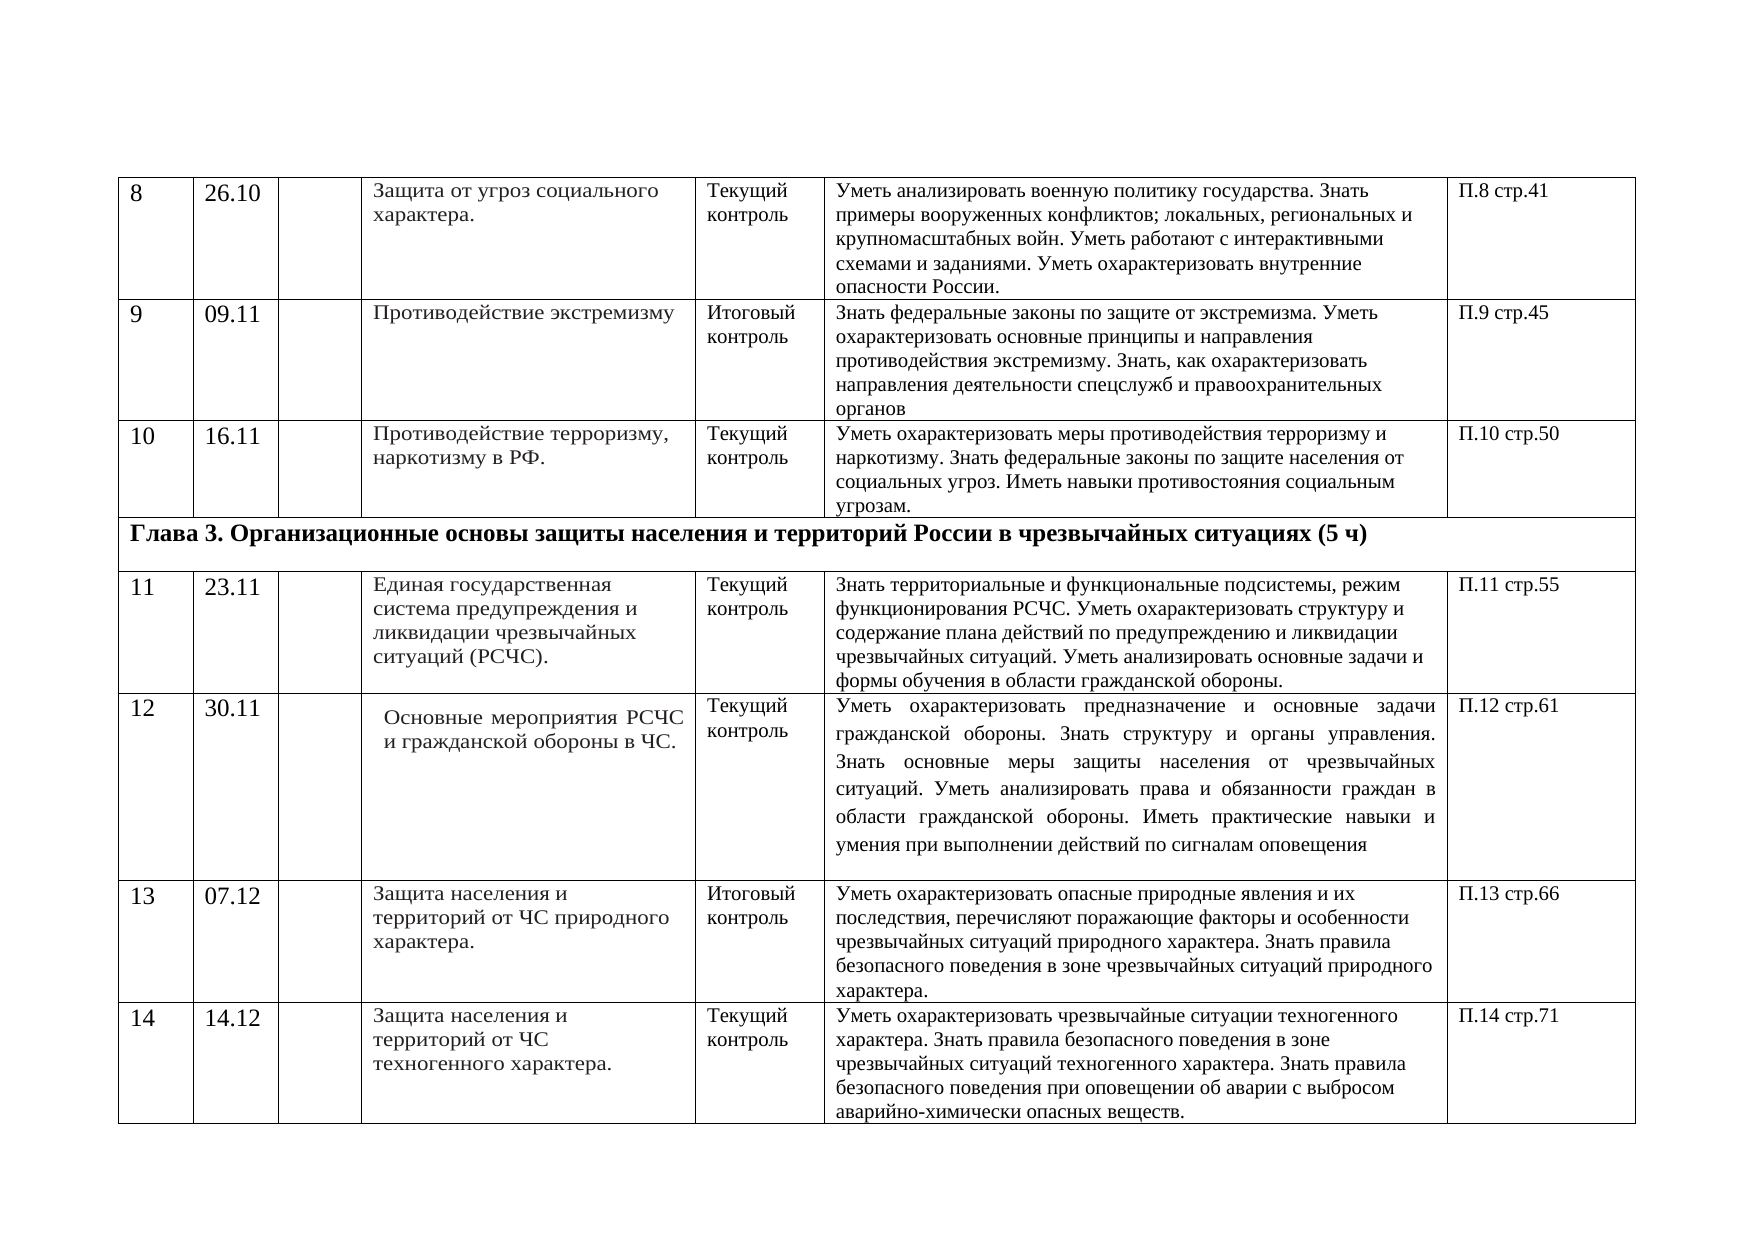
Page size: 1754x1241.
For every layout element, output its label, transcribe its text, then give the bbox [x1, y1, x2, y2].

table_cell [279, 300, 361, 420]
table_cell Знать федеральные законы по защите от экстремизма. Уметь охарактеризовать основные принципы и направления противодействия экстремизму. Знать, как охарактеризовать направления деятельности спецслужб и правоохранительных органов [825, 300, 1447, 420]
table_cell Защита населения и территорий от ЧС природного характера. [362, 881, 695, 1002]
table_cell П.13 стр.66 [1448, 881, 1635, 1002]
table_cell П.9 стр.45 [1448, 300, 1635, 420]
table_cell П.11 стр.55 [1448, 572, 1635, 692]
table_cell Итоговый контроль [696, 881, 824, 1002]
table_cell [279, 1003, 361, 1123]
table_cell 30.11 [194, 694, 278, 880]
table_cell 8 [119, 178, 193, 298]
table_cell Уметь охарактеризовать предназначение и основные задачи гражданской обороны. Знать структуру и органы управления. Знать основные меры защиты населения от чрезвычайных ситуаций. Уметь анализировать права и обязанности граждан в области гражданской обороны. Иметь практические навыки и умения при выполнении действий по сигналам оповещения [825, 694, 1447, 880]
table_cell Уметь охарактеризовать меры противодействия терроризму и наркотизму. Знать федеральные законы по защите населения от социальных угроз. Иметь навыки противостояния социальным угрозам. [825, 421, 1447, 517]
table_cell 09.11 [194, 300, 278, 420]
table_cell Текущий контроль [696, 1003, 824, 1123]
table_cell Итоговый контроль [696, 300, 824, 420]
table_cell Текущий контроль [696, 572, 824, 692]
table_cell П.8 стр.41 [1448, 178, 1635, 298]
table_cell 23.11 [194, 572, 278, 692]
table_cell 12 [119, 694, 193, 880]
table_cell Текущий контроль [696, 178, 824, 298]
table_cell 9 [119, 300, 193, 420]
table_cell 16.11 [194, 421, 278, 517]
table_cell Единая государственная система предупреждения и ликвидации чрезвычайных ситуаций (РСЧС). [362, 572, 695, 692]
table_cell [279, 178, 361, 298]
table_cell Противодействие экстремизму [362, 300, 695, 420]
table_cell 13 [119, 881, 193, 1002]
table_cell Уметь охарактеризовать опасные природные явления и их последствия, перечисляют поражающие факторы и особенности чрезвычайных ситуаций природного характера. Знать правила безопасного поведения в зоне чрезвычайных ситуаций природного характера. [825, 881, 1447, 1002]
table_cell Защита населения и территорий от ЧС техногенного характера. [362, 1003, 695, 1123]
table_cell Текущий контроль [696, 421, 824, 517]
table_cell Защита от угроз социального характера. [362, 178, 695, 298]
table_cell Уметь охарактеризовать чрезвычайные ситуации техногенного характера. Знать правила безопасного поведения в зоне чрезвычайных ситуаций техногенного характера. Знать правила безопасного поведения при оповещении об аварии с выбросом аварийно-химически опасных веществ. [825, 1003, 1447, 1123]
table_cell П.12 стр.61 [1448, 694, 1635, 880]
table_cell [279, 881, 361, 1002]
table_cell 14.12 [194, 1003, 278, 1123]
table_cell Противодействие терроризму, наркотизму в РФ. [362, 421, 695, 517]
table_cell 07.12 [194, 881, 278, 1002]
table_cell 26.10 [194, 178, 278, 298]
table_cell П.14 стр.71 [1448, 1003, 1635, 1123]
table_cell Текущий контроль [696, 694, 824, 880]
table_cell 10 [119, 421, 193, 517]
table_cell Глава 3. Организационные основы защиты населения и территорий России в чрезвычайных ситуациях (5 ч) [119, 518, 1635, 571]
table_cell Уметь анализировать военную политику государства. Знать примеры вооруженных конфликтов; локальных, региональных и крупномасштабных войн. Уметь работают с интерактивными схемами и заданиями. Уметь охарактеризовать внутренние опасности России. [825, 178, 1447, 298]
table_cell 11 [119, 572, 193, 692]
table_cell [279, 694, 361, 880]
table_cell П.10 стр.50 [1448, 421, 1635, 517]
table_cell Основные мероприятия РСЧС и гражданской обороны в ЧС. [362, 694, 695, 880]
table_cell Знать территориальные и функциональные подсистемы, режим функционирования РСЧС. Уметь охарактеризовать структуру и содержание плана действий по предупреждению и ликвидации чрезвычайных ситуаций. Уметь анализировать основные задачи и формы обучения в области гражданской обороны. [825, 572, 1447, 692]
table_cell [279, 421, 361, 517]
table_cell 14 [119, 1003, 193, 1123]
table_cell [279, 572, 361, 692]
